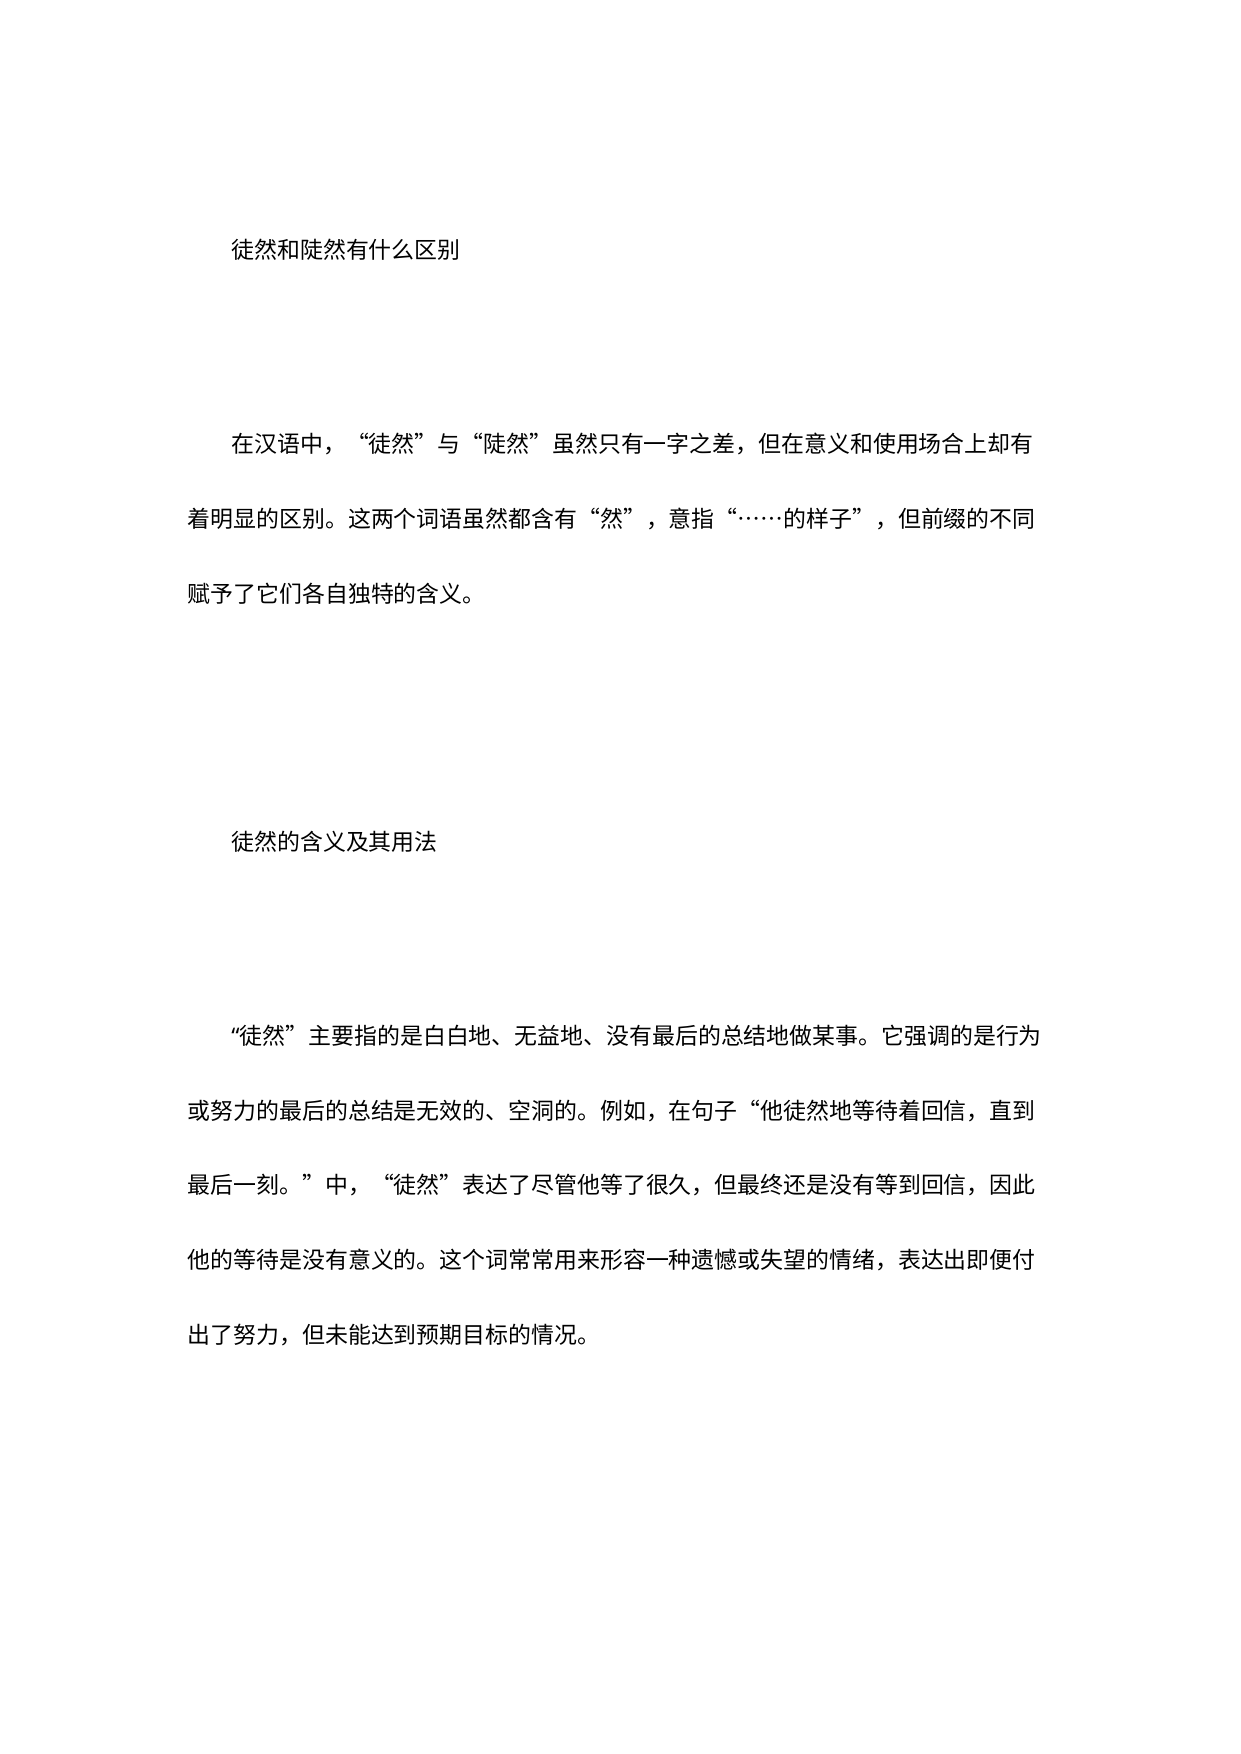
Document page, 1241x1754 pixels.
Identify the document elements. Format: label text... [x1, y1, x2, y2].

text 徒然的含义及其用法 [187, 808, 1053, 873]
text 在汉语中，“徒然”与“陡然”虽然只有一字之差，但在意义和使用场合上却有着明显的区别。这两个词语虽然都含有“然”，意指“……的样子”，但前缀的不同赋予了它们各自独特的含义。 [187, 410, 1053, 624]
text “徒然”主要指的是白白地、无益地、没有最后的总结地做某事。它强调的是行为或努力的最后的总结是无效的、空洞的。例如，在句子“他徒然地等待着回信，直到最后一刻。”中，“徒然”表达了尽管他等了很久，但最终还是没有等到回信，因此他的等待是没有意义的。这个词常常用来形容一种遗憾或失望的情绪，表达出即便付出了努力，但未能达到预期目标的情况。 [187, 1002, 1053, 1366]
text 徒然和陡然有什么区别 [187, 216, 1053, 281]
